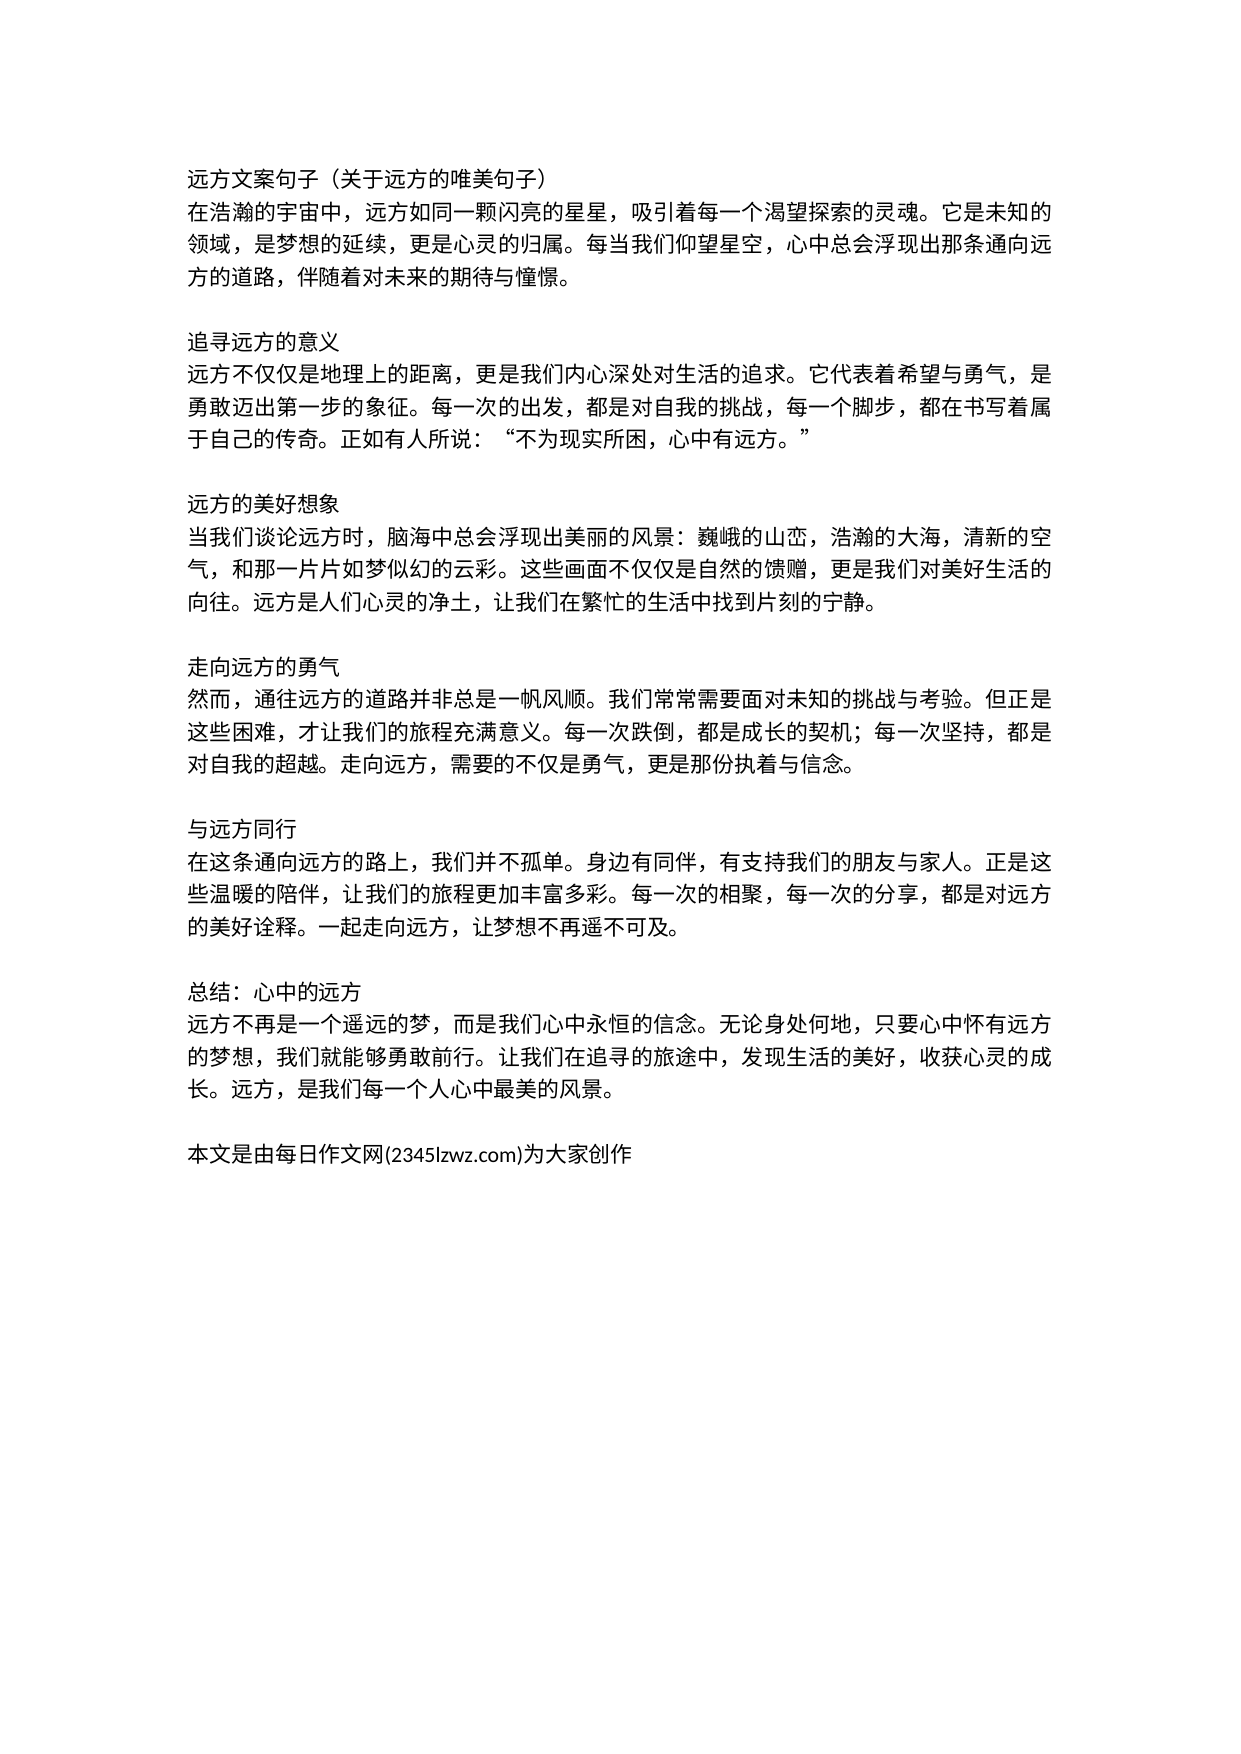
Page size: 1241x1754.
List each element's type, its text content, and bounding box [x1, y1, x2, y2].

text 与远方同行 [187, 812, 1053, 844]
text 在这条通向远方的路上，我们并不孤单。身边有同伴，有支持我们的朋友与家人。正是这些温暖的陪伴，让我们的旅程更加丰富多彩。每一次的相聚，每一次的分享，都是对远方的美好诠释。一起走向远方，让梦想不再遥不可及。 [187, 844, 1053, 942]
text 走向远方的勇气 [187, 649, 1053, 682]
text 远方不仅仅是地理上的距离，更是我们内心深处对生活的追求。它代表着希望与勇气，是勇敢迈出第一步的象征。每一次的出发，都是对自我的挑战，每一个脚步，都在书写着属于自己的传奇。正如有人所说：“不为现实所困，心中有远方。” [187, 357, 1053, 454]
text 追寻远方的意义 [187, 324, 1053, 357]
text 本文是由每日作文网(2345lzwz.com)为大家创作 [187, 1137, 1053, 1169]
text 在浩瀚的宇宙中，远方如同一颗闪亮的星星，吸引着每一个渴望探索的灵魂。它是未知的领域，是梦想的延续，更是心灵的归属。每当我们仰望星空，心中总会浮现出那条通向远方的道路，伴随着对未来的期待与憧憬。 [187, 194, 1053, 292]
text 总结：心中的远方 [187, 974, 1053, 1007]
text 远方文案句子（关于远方的唯美句子） [187, 162, 1053, 194]
text 远方不再是一个遥远的梦，而是我们心中永恒的信念。无论身处何地，只要心中怀有远方的梦想，我们就能够勇敢前行。让我们在追寻的旅途中，发现生活的美好，收获心灵的成长。远方，是我们每一个人心中最美的风景。 [187, 1007, 1053, 1104]
text 然而，通往远方的道路并非总是一帆风顺。我们常常需要面对未知的挑战与考验。但正是这些困难，才让我们的旅程充满意义。每一次跌倒，都是成长的契机；每一次坚持，都是对自我的超越。走向远方，需要的不仅是勇气，更是那份执着与信念。 [187, 682, 1053, 779]
text 当我们谈论远方时，脑海中总会浮现出美丽的风景：巍峨的山峦，浩瀚的大海，清新的空气，和那一片片如梦似幻的云彩。这些画面不仅仅是自然的馈赠，更是我们对美好生活的向往。远方是人们心灵的净土，让我们在繁忙的生活中找到片刻的宁静。 [187, 519, 1053, 617]
text 远方的美好想象 [187, 487, 1053, 519]
